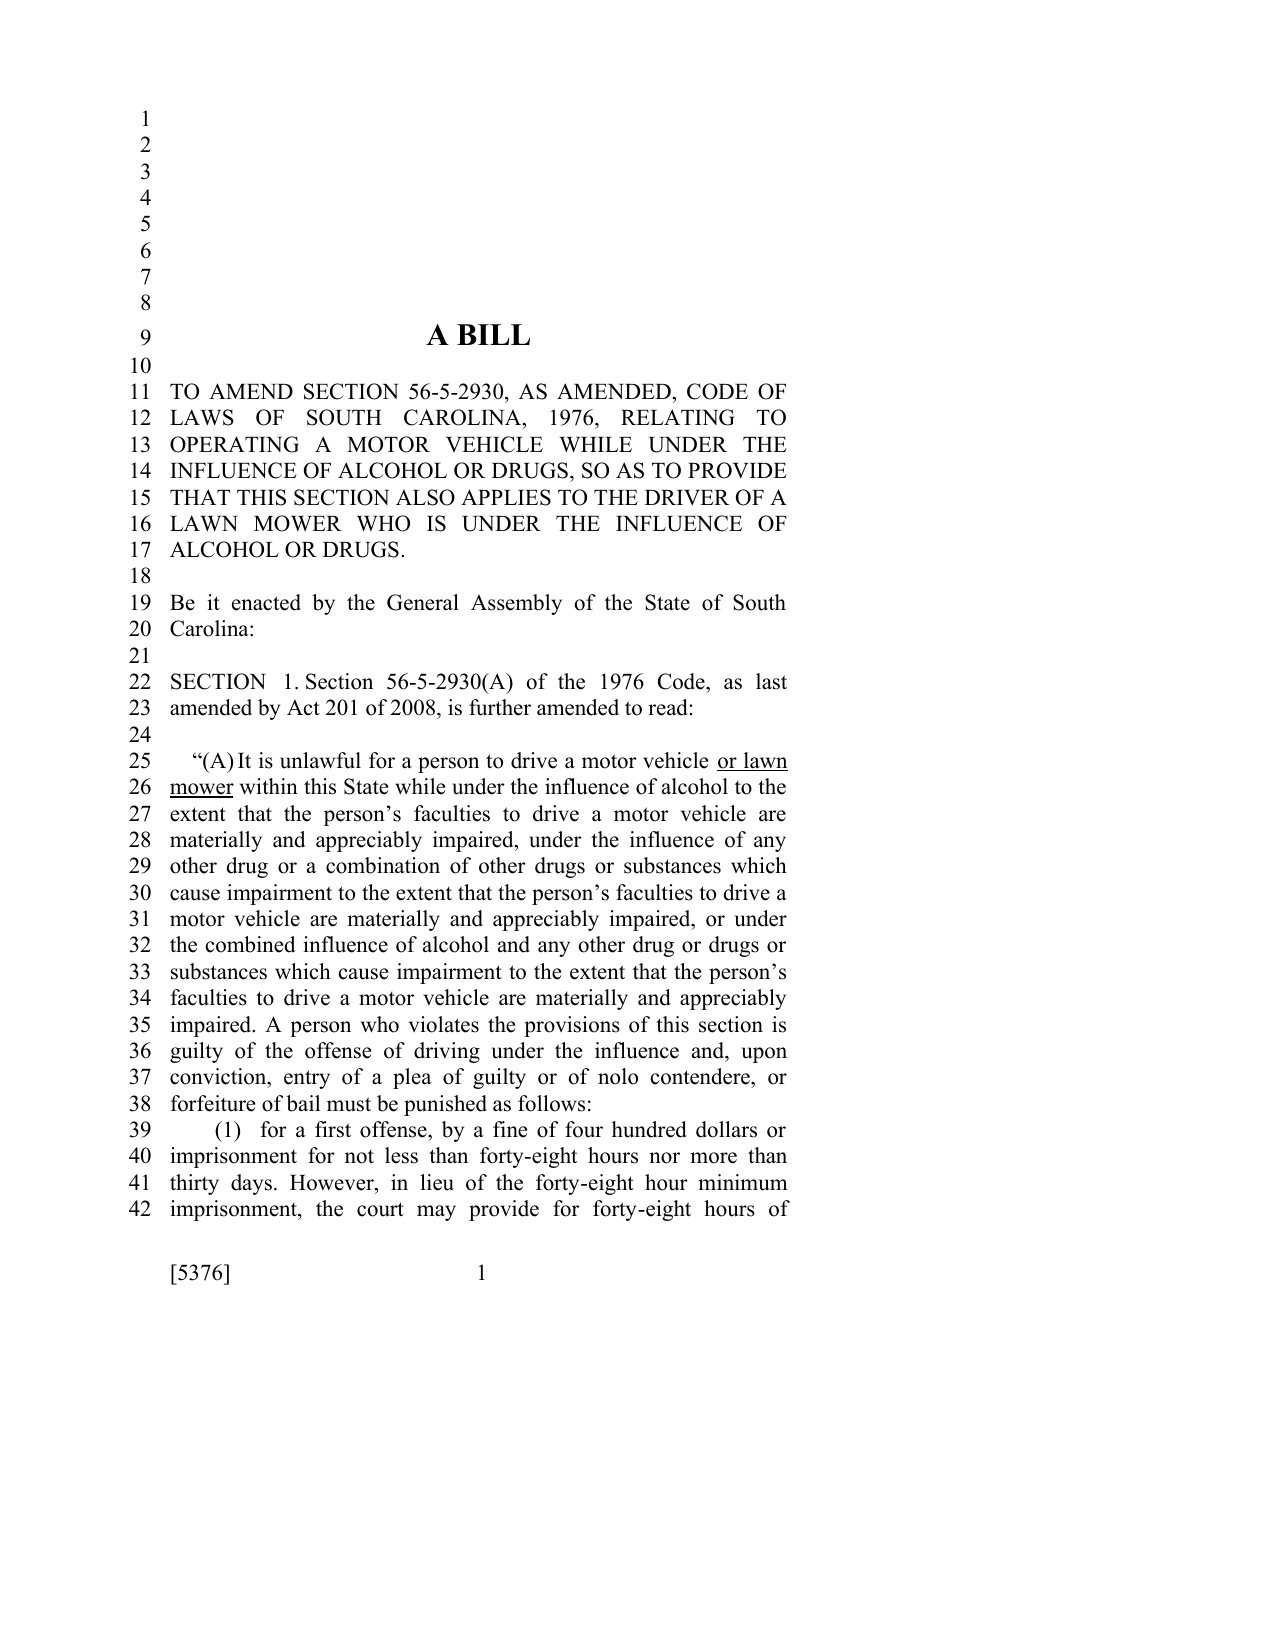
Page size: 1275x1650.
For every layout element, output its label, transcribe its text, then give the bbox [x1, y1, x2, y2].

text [169, 1116, 787, 1221]
text “(A) It is unlawful for a person to drive a motor vehicle or lawn mower within this State while under the influence of alcohol to the extent that the person’s faculties to drive a motor vehicle are materially and appreciably impaired, under the influence of any other drug or a combination of other drugs or substances which cause impairment to the extent that the person’s faculties to drive a motor vehicle are materially and appreciably impaired, or under the combined influence of alcohol and any other drug or drugs or substances which cause impairment to the extent that the person’s faculties to drive a motor vehicle are materially and appreciably impaired. A person who violates the provisions of this section is guilty of the offense of driving under the influence and, upon conviction, entry of a plea of guilty or of nolo contendere, or forfeiture of bail must be punished as follows: [169, 747, 787, 1116]
text SECTION 1. Section 56-5-2930(A) of the 1976 Code, as last amended by Act 201 of 2008, is further amended to read: [169, 668, 787, 721]
text TO AMEND SECTION 56-5-2930, AS AMENDED, CODE OF LAWS OF SOUTH CAROLINA, 1976, RELATING TO OPERATING A MOTOR VEHICLE WHILE UNDER THE INFLUENCE OF ALCOHOL OR DRUGS, SO AS TO PROVIDE THAT THIS SECTION ALSO APPLIES TO THE DRIVER OF A LAWN MOWER WHO IS UNDER THE INFLUENCE OF ALCOHOL OR DRUGS. [169, 378, 787, 563]
text A BILL [169, 316, 787, 352]
text Be it enacted by the General Assembly of the State of South Carolina: [169, 589, 787, 642]
